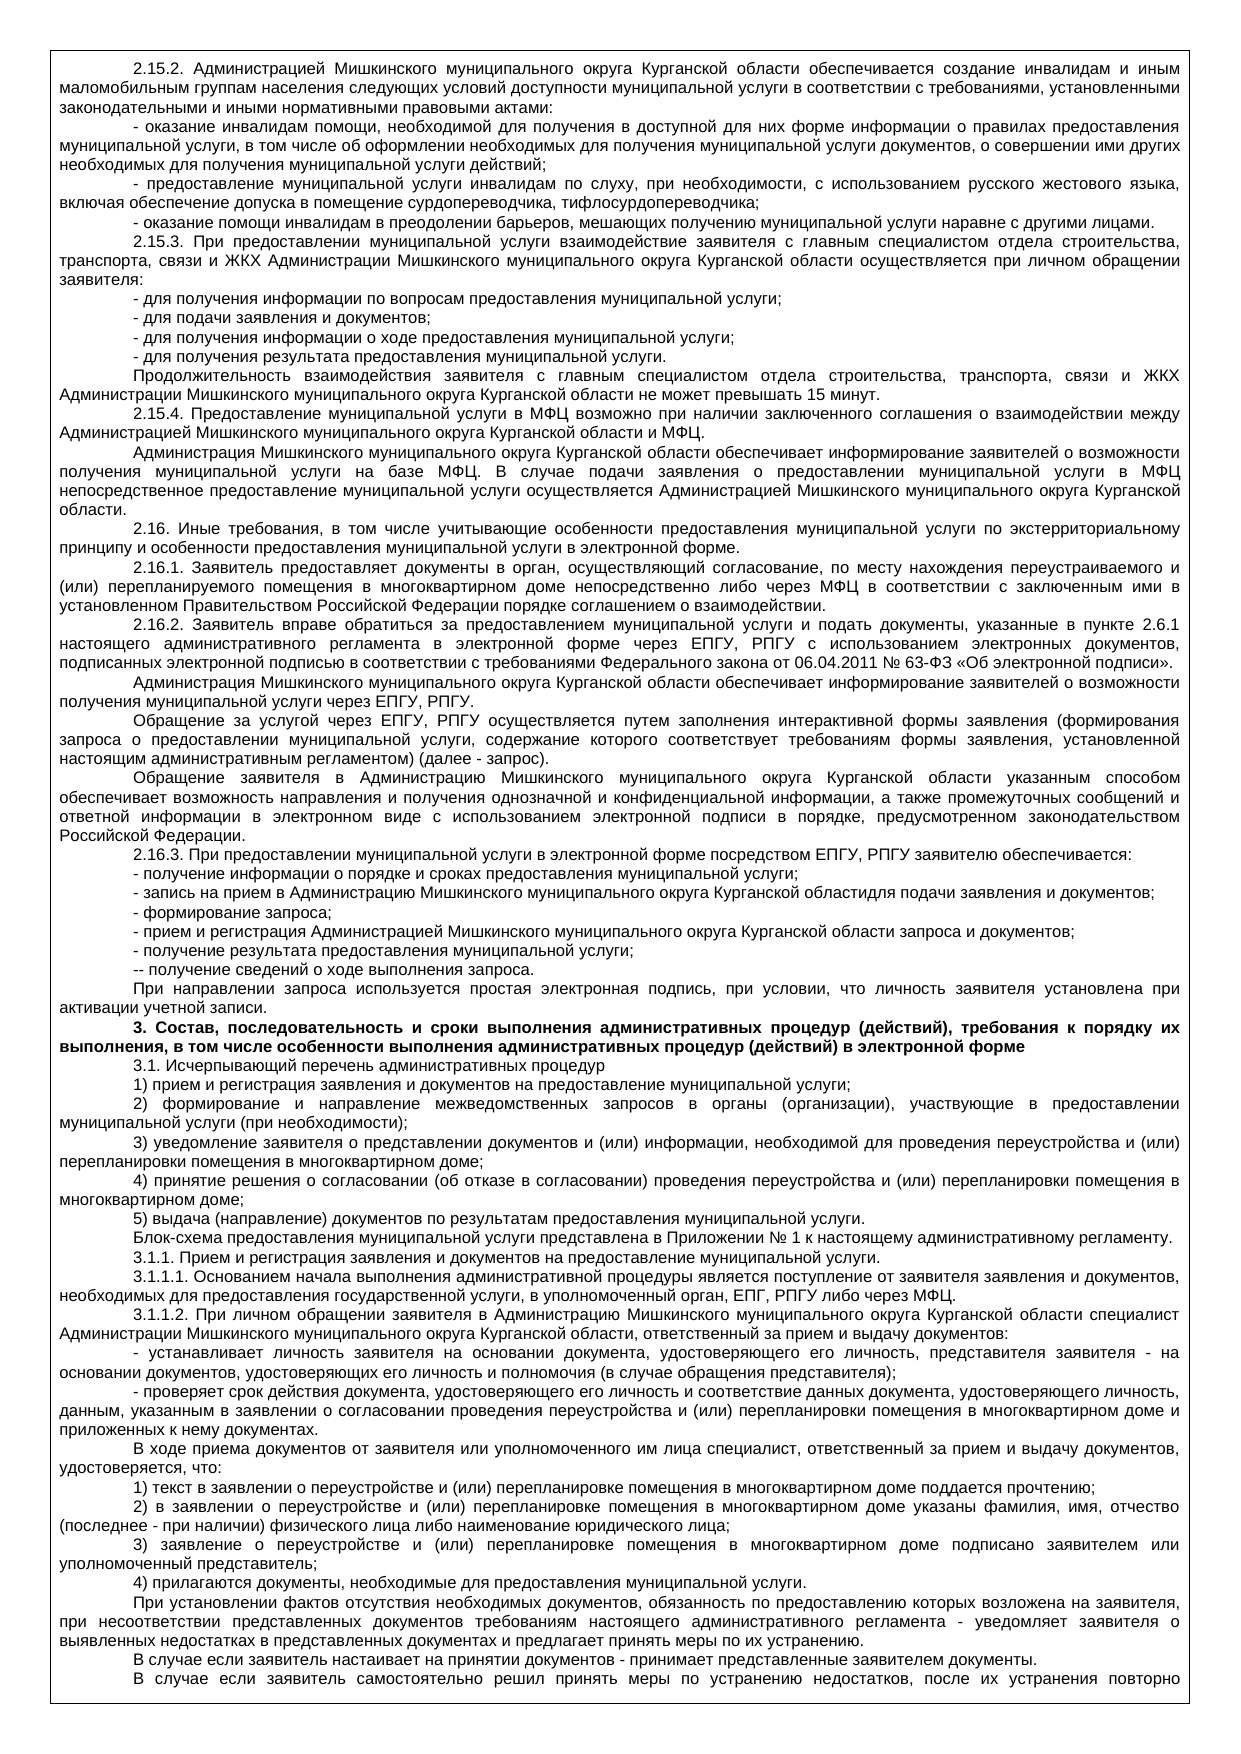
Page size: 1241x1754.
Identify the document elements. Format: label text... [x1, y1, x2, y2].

text 2) формирование и направление межведомственных запросов в органы (организации), участвующие в предоставлении муниципальной услуги (при необходимости); [59, 1094, 1181, 1132]
text Блок-схема предоставления муниципальной услуги представлена в Приложении № 1 к настоящему административному регламенту. [59, 1228, 1181, 1247]
text - оказание инвалидам помощи, необходимой для получения в доступной для них форме информации о правилах предоставления муниципальной услуги, в том числе об оформлении необходимых для получения муниципальной услуги документов, о совершении ими других необходимых для получения муниципальной услуги действий; [59, 117, 1181, 174]
text 2.16.3. При предоставлении муниципальной услуги в электронной форме посредством ЕПГУ, РПГУ заявителю обеспечивается: [59, 845, 1181, 864]
text 3. Состав, последовательность и сроки выполнения административных процедур (действий), требования к порядку их выполнения, в том числе особенности выполнения административных процедур (действий) в электронной форме [59, 1017, 1181, 1056]
text 2.15.4. Предоставление муниципальной услуги в МФЦ возможно при наличии заключенного соглашения о взаимодействии между Администрацией Мишкинского муниципального округа Курганской области и МФЦ. [59, 404, 1181, 442]
text -- получение сведений о ходе выполнения запроса. [59, 960, 1181, 979]
text - для подачи заявления и документов; [59, 308, 1181, 327]
text В ходе приема документов от заявителя или уполномоченного им лица специалист, ответственный за прием и выдачу документов, удостоверяется, что: [59, 1439, 1181, 1477]
text При установлении фактов отсутствия необходимых документов, обязанность по предоставлению которых возложена на заявителя, при несоответствии представленных документов требованиям настоящего административного регламента - уведомляет заявителя о выявленных недостатках в представленных документах и предлагает принять меры по их устранению. [59, 1592, 1181, 1650]
text 2.16.1. Заявитель предоставляет документы в орган, осуществляющий согласование, по месту нахождения переустраиваемого и (или) перепланируемого помещения в многоквартирном доме непосредственно либо через МФЦ в соответствии с заключенным ими в установленном Правительством Российской Федерации порядке соглашением о взаимодействии. [59, 557, 1181, 615]
text - запись на прием в Администрацию Мишкинского муниципального округа Курганской областидля подачи заявления и документов; [59, 883, 1181, 902]
text - получение информации о порядке и сроках предоставления муниципальной услуги; [59, 864, 1181, 883]
text 2.16.2. Заявитель вправе обратиться за предоставлением муниципальной услуги и подать документы, указанные в пункте 2.6.1 настоящего административного регламента в электронной форме через ЕПГУ, РПГУ с использованием электронных документов, подписанных электронной подписью в соответствии с требованиями Федерального закона от 06.04.2011 № 63-ФЗ «Об электронной подписи». [59, 615, 1181, 672]
text 2.15.3. При предоставлении муниципальной услуги взаимодействие заявителя с главным специалистом отдела строительства, транспорта, связи и ЖКХ Администрации Мишкинского муниципального округа Курганской области осуществляется при личном обращении заявителя: [59, 232, 1181, 289]
text - предоставление муниципальной услуги инвалидам по слуху, при необходимости, с использованием русского жестового языка, включая обеспечение допуска в помещение сурдопереводчика, тифлосурдопереводчика; [59, 174, 1181, 212]
text 2.15.2. Администрацией Мишкинского муниципального округа Курганской области обеспечивается создание инвалидам и иным маломобильным группам населения следующих условий доступности муниципальной услуги в соответствии с требованиями, установленными законодательными и иными нормативными правовыми актами: [59, 59, 1181, 117]
text 3.1.1. Прием и регистрация заявления и документов на предоставление муниципальной услуги. [59, 1247, 1181, 1267]
text 2.16. Иные требования, в том числе учитывающие особенности предоставления муниципальной услуги по экстерриториальному принципу и особенности предоставления муниципальной услуги в электронной форме. [59, 519, 1181, 557]
text 3.1. Исчерпывающий перечень административных процедур [59, 1056, 1181, 1075]
text - получение результата предоставления муниципальной услуги; [59, 941, 1181, 960]
text 4) принятие решения о согласовании (об отказе в согласовании) проведения переустройства и (или) перепланировки помещения в многоквартирном доме; [59, 1171, 1181, 1209]
text - для получения информации по вопросам предоставления муниципальной услуги; [59, 289, 1181, 308]
text - прием и регистрация Администрацией Мишкинского муниципального округа Курганской области запроса и документов; [59, 922, 1181, 941]
text - оказание помощи инвалидам в преодолении барьеров, мешающих получению муниципальной услуги наравне с другими лицами. [59, 212, 1181, 232]
text Обращение заявителя в Администрацию Мишкинского муниципального округа Курганской области указанным способом обеспечивает возможность направления и получения однозначной и конфиденциальной информации, а также промежуточных сообщений и ответной информации в электронном виде с использованием электронной подписи в порядке, предусмотренном законодательством Российской Федерации. [59, 768, 1181, 845]
text 3.1.1.2. При личном обращении заявителя в Администрацию Мишкинского муниципального округа Курганской области специалист Администрации Мишкинского муниципального округа Курганской области, ответственный за прием и выдачу документов: [59, 1305, 1181, 1343]
text - для получения информации о ходе предоставления муниципальной услуги; [59, 327, 1181, 347]
text 3.1.1.1. Основанием начала выполнения административной процедуры является поступление от заявителя заявления и документов, необходимых для предоставления государственной услуги, в уполномоченный орган, ЕПГ, РПГУ либо через МФЦ. [59, 1267, 1181, 1305]
text Обращение за услугой через ЕПГУ, РПГУ осуществляется путем заполнения интерактивной формы заявления (формирования запроса о предоставлении муниципальной услуги, содержание которого соответствует требованиям формы заявления, установленной настоящим административным регламентом) (далее - запрос). [59, 711, 1181, 768]
text Продолжительность взаимодействия заявителя с главным специалистом отдела строительства, транспорта, связи и ЖКХ Администрации Мишкинского муниципального округа Курганской области не может превышать 15 минут. [59, 366, 1181, 404]
text Администрация Мишкинского муниципального округа Курганской области обеспечивает информирование заявителей о возможности получения муниципальной услуги на базе МФЦ. В случае подачи заявления о предоставлении муниципальной услуги в МФЦ непосредственное предоставление муниципальной услуги осуществляется Администрацией Мишкинского муниципального округа Курганской области. [59, 442, 1181, 519]
text При направлении запроса используется простая электронная подпись, при условии, что личность заявителя установлена при активации учетной записи. [59, 979, 1181, 1017]
text 4) прилагаются документы, необходимые для предоставления муниципальной услуги. [59, 1573, 1181, 1592]
text 1) прием и регистрация заявления и документов на предоставление муниципальной услуги; [59, 1075, 1181, 1094]
text В случае если заявитель настаивает на принятии документов - принимает представленные заявителем документы. [59, 1650, 1181, 1669]
text 2) в заявлении о переустройстве и (или) перепланировке помещения в многоквартирном доме указаны фамилия, имя, отчество (последнее - при наличии) физического лица либо наименование юридического лица; [59, 1497, 1181, 1535]
text - проверяет срок действия документа, удостоверяющего его личность и соответствие данных документа, удостоверяющего личность, данным, указанным в заявлении о согласовании проведения переустройства и (или) перепланировки помещения в многоквартирном доме и приложенных к нему документах. [59, 1382, 1181, 1439]
text - формирование запроса; [59, 902, 1181, 922]
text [59, 1669, 1181, 1688]
text - для получения результата предоставления муниципальной услуги. [59, 347, 1181, 366]
text Администрация Мишкинского муниципального округа Курганской области обеспечивает информирование заявителей о возможности получения муниципальной услуги через ЕПГУ, РПГУ. [59, 672, 1181, 711]
text 1) текст в заявлении о переустройстве и (или) перепланировке помещения в многоквартирном доме поддается прочтению; [59, 1477, 1181, 1497]
text 5) выдача (направление) документов по результатам предоставления муниципальной услуги. [59, 1209, 1181, 1228]
text 3) уведомление заявителя о представлении документов и (или) информации, необходимой для проведения переустройства и (или) перепланировки помещения в многоквартирном доме; [59, 1132, 1181, 1171]
text 3) заявление о переустройстве и (или) перепланировке помещения в многоквартирном доме подписано заявителем или уполномоченный представитель; [59, 1535, 1181, 1573]
text - устанавливает личность заявителя на основании документа, удостоверяющего его личность, представителя заявителя - на основании документов, удостоверяющих его личность и полномочия (в случае обращения представителя); [59, 1343, 1181, 1382]
